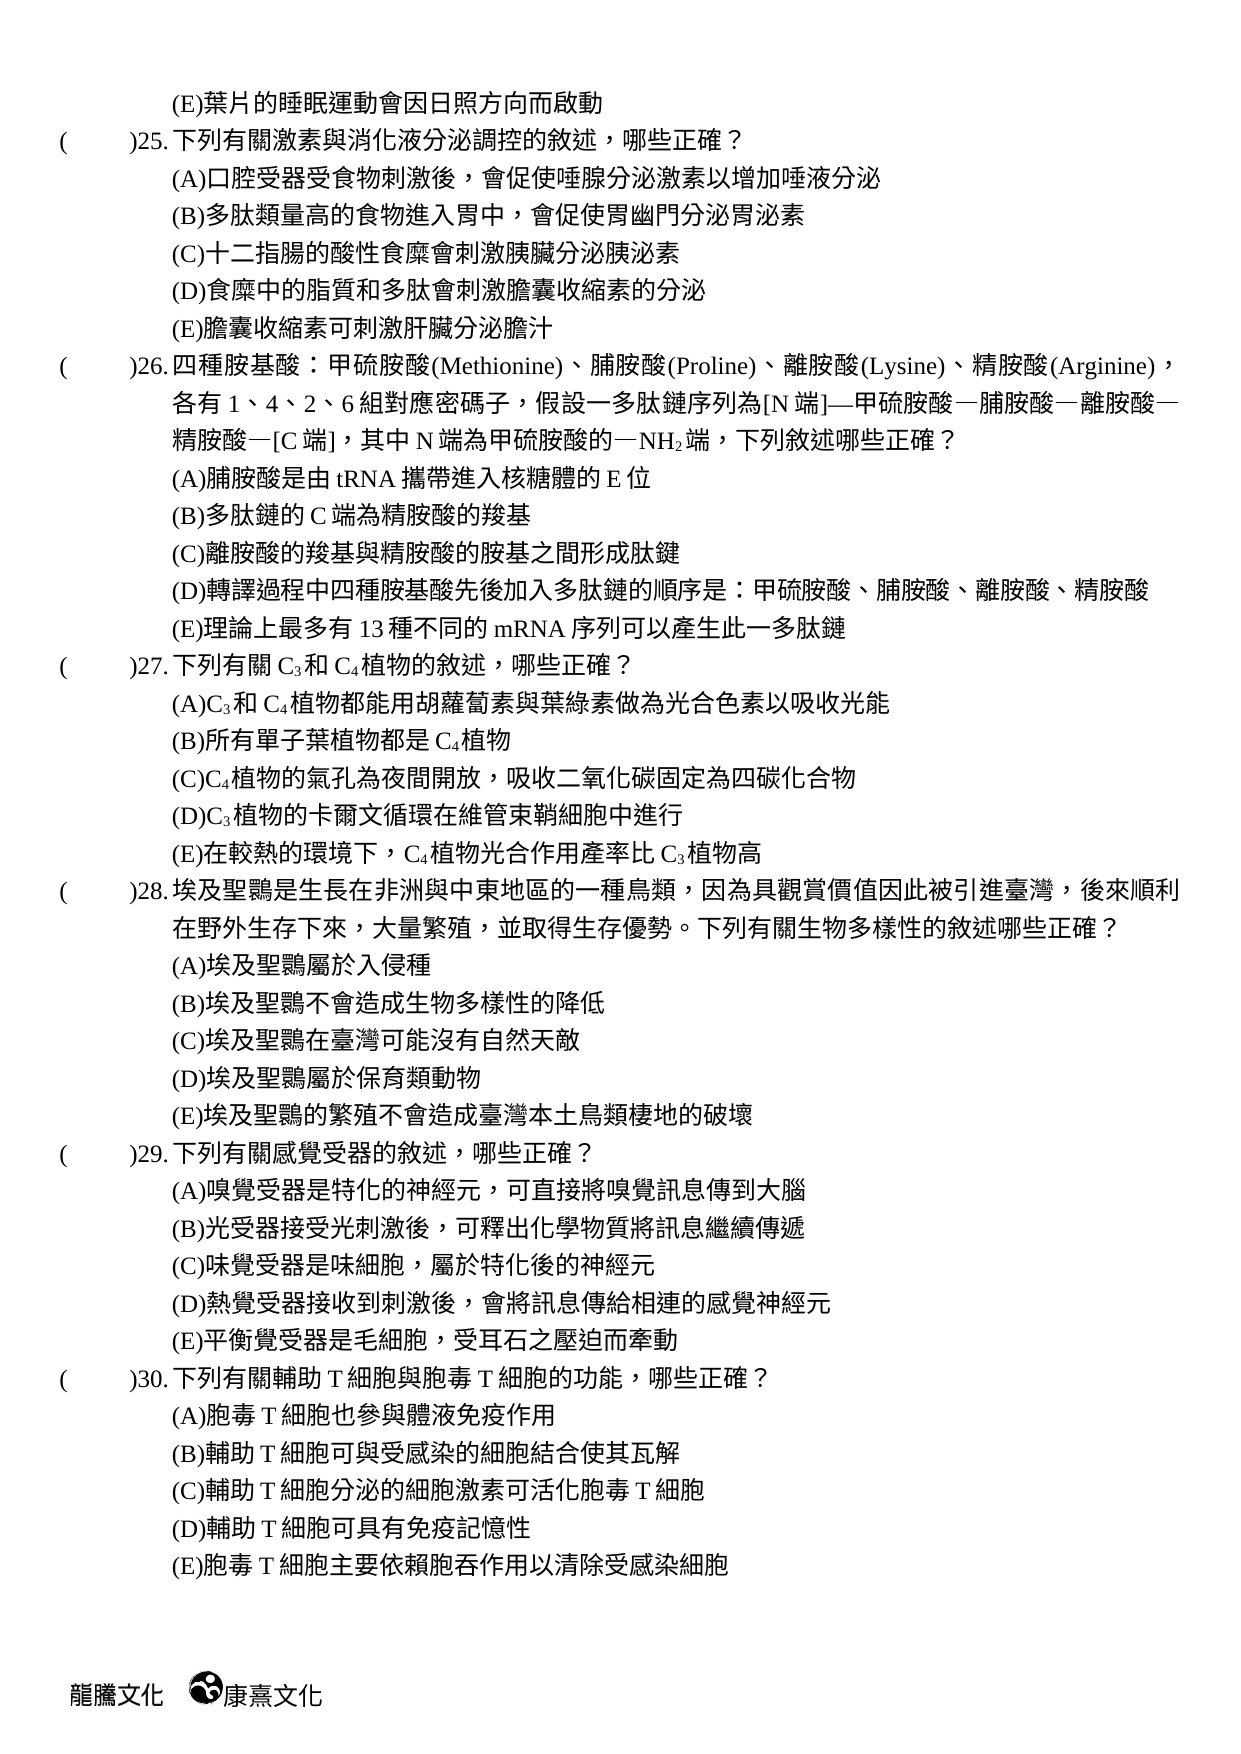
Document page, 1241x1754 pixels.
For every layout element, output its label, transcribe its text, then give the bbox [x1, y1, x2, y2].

text (C)十二指腸的酸性食糜會刺激胰臟分泌胰泌素 [172, 232, 1181, 270]
text (B)埃及聖䴉不會造成生物多樣性的降低 [172, 982, 1181, 1020]
text (A)脯胺酸是由tRNA攜帶進入核糖體的E位 [172, 457, 1181, 495]
text ( )28. 埃及聖䴉是生長在非洲與中東地區的一種鳥類，因為具觀賞價值因此被引進臺灣，後來順利在野外生存下來，大量繁殖，並取得生存優勢。下列有關生物多樣性的敘述哪些正確？ [59, 870, 1181, 945]
text ( )26. 四種胺基酸：甲硫胺酸(Methionine)、脯胺酸(Proline)、離胺酸(Lysine)、精胺酸(Arginine)，各有1、4、2、6組對應密碼子，假設一多肽鏈序列為[N端]—甲硫胺酸—脯胺酸—離胺酸—精胺酸—[C端]，其中N端為甲硫胺酸的—NH2端，下列敘述哪些正確？ [59, 345, 1181, 457]
text (A)埃及聖䴉屬於入侵種 [172, 945, 1181, 982]
text (C)離胺酸的羧基與精胺酸的胺基之間形成肽鍵 [172, 532, 1181, 570]
text ( )25. 下列有關激素與消化液分泌調控的敘述，哪些正確？ [59, 120, 1181, 157]
text (E)埃及聖䴉的繁殖不會造成臺灣本土鳥類棲地的破壞 [172, 1095, 1181, 1132]
text (A)口腔受器受食物刺激後，會促使唾腺分泌激素以增加唾液分泌 [172, 157, 1181, 195]
text (B)多肽鏈的C端為精胺酸的羧基 [172, 495, 1181, 532]
text (E)膽囊收縮素可刺激肝臟分泌膽汁 [172, 307, 1181, 345]
text (E)胞毒T細胞主要依賴胞吞作用以清除受感染細胞 [172, 1545, 1181, 1582]
text (B)輔助T細胞可與受感染的細胞結合使其瓦解 [172, 1432, 1181, 1470]
text (E)葉片的睡眠運動會因日照方向而啟動 [172, 82, 1181, 120]
text (C)味覺受器是味細胞，屬於特化後的神經元 [172, 1245, 1181, 1282]
text (C)埃及聖䴉在臺灣可能沒有自然天敵 [172, 1020, 1181, 1057]
text (A)C3和C4植物都能用胡蘿蔔素與葉綠素做為光合色素以吸收光能 [172, 682, 1181, 720]
text (C)C4植物的氣孔為夜間開放，吸收二氧化碳固定為四碳化合物 [172, 757, 1181, 795]
text (E)理論上最多有13種不同的mRNA序列可以產生此一多肽鏈 [172, 607, 1181, 645]
text ( )29. 下列有關感覺受器的敘述，哪些正確？ [59, 1132, 1181, 1170]
picture [187, 1670, 224, 1706]
text (D)C3植物的卡爾文循環在維管束鞘細胞中進行 [172, 795, 1181, 832]
text ( )30. 下列有關輔助T細胞與胞毒T細胞的功能，哪些正確？ [59, 1357, 1181, 1395]
text (D)轉譯過程中四種胺基酸先後加入多肽鏈的順序是：甲硫胺酸、脯胺酸、離胺酸、精胺酸 [172, 570, 1181, 607]
text (B)光受器接受光刺激後，可釋出化學物質將訊息繼續傳遞 [172, 1207, 1181, 1245]
text (D)食糜中的脂質和多肽會刺激膽囊收縮素的分泌 [172, 270, 1181, 307]
text ( )27. 下列有關C3和C4植物的敘述，哪些正確？ [59, 645, 1181, 682]
text (A)嗅覺受器是特化的神經元，可直接將嗅覺訊息傳到大腦 [172, 1170, 1181, 1207]
text (D)埃及聖䴉屬於保育類動物 [172, 1057, 1181, 1095]
text (D)輔助T細胞可具有免疫記憶性 [172, 1507, 1181, 1545]
text (C)輔助T細胞分泌的細胞激素可活化胞毒T細胞 [172, 1470, 1181, 1507]
text (B)多肽類量高的食物進入胃中，會促使胃幽門分泌胃泌素 [172, 195, 1181, 232]
picture [70, 1683, 163, 1706]
text (E)平衡覺受器是毛細胞，受耳石之壓迫而牽動 [172, 1320, 1181, 1357]
text (E)在較熱的環境下，C4植物光合作用產率比C3植物高 [172, 832, 1181, 870]
text (A)胞毒T細胞也參與體液免疫作用 [172, 1395, 1181, 1432]
text (D)熱覺受器接收到刺激後，會將訊息傳給相連的感覺神經元 [172, 1282, 1181, 1320]
text (B)所有單子葉植物都是C4植物 [172, 720, 1181, 757]
